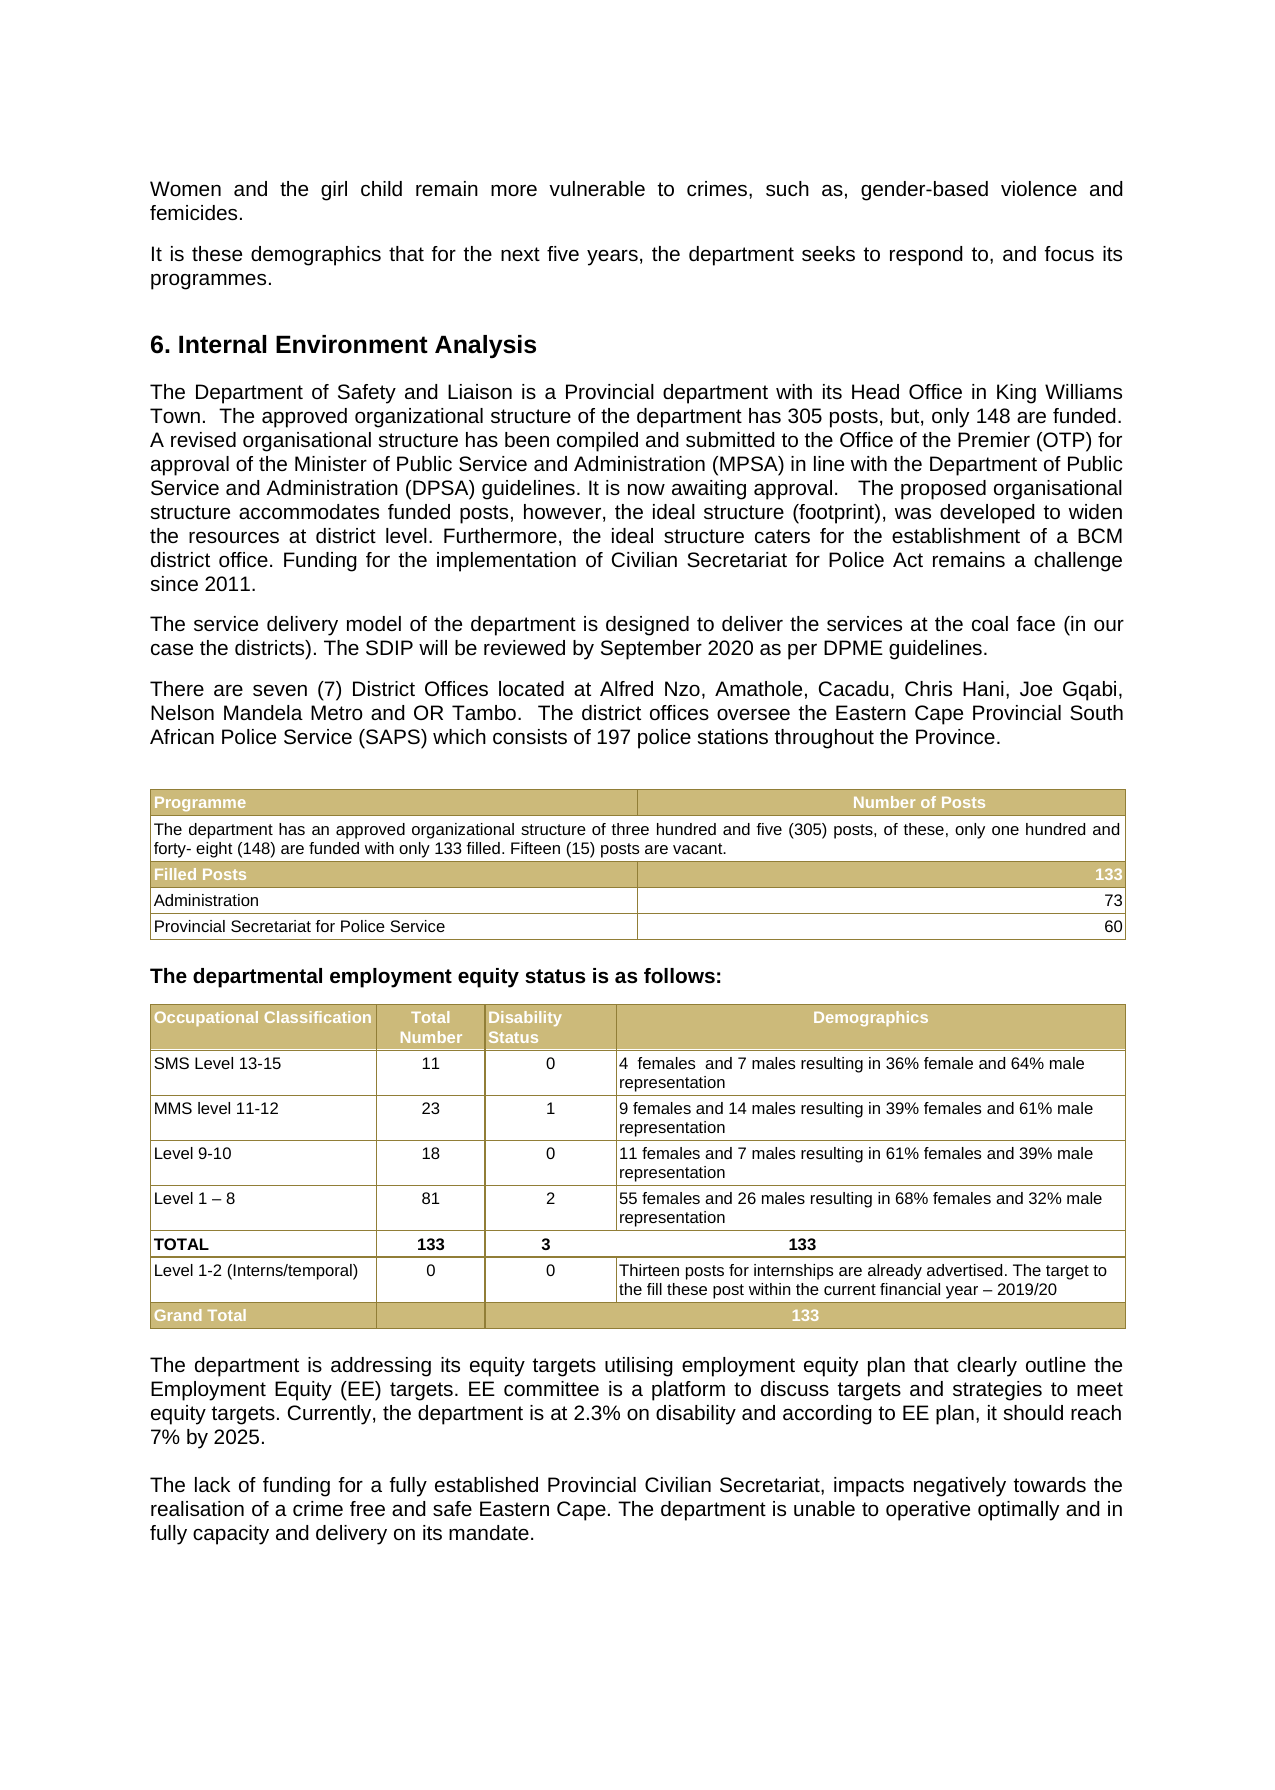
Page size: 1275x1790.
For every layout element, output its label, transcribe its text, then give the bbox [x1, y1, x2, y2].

text The departmental employment equity status is as follows: [150, 964, 1125, 988]
table_header Demographics [617, 1005, 1125, 1049]
table_cell Level 9-10 [151, 1141, 376, 1185]
table_cell 2 [486, 1186, 616, 1230]
table_cell 23 [377, 1096, 484, 1140]
text Women and the girl child remain more vulnerable to crimes, such as, gender-based violence and femicides. [150, 177, 1125, 225]
table_cell 4 females and 7 males resulting in 36% female and 64% male representation [617, 1051, 1125, 1095]
table_cell Thirteen posts for internships are already advertised. The target to the fill these post within the current financial year – 2019/20 [617, 1258, 1125, 1302]
table_cell Level 1 – 8 [151, 1186, 376, 1230]
table_cell 133 [486, 1303, 1125, 1328]
table_cell 0 [486, 1051, 616, 1095]
table_header Occupational Classification [151, 1005, 376, 1049]
table_cell Administration [151, 888, 637, 913]
table_cell 0 [377, 1258, 484, 1302]
table_header Disability Status [486, 1005, 616, 1049]
table_cell Filled Posts [151, 862, 637, 887]
table_cell Provincial Secretariat for Police Service [151, 914, 637, 939]
table_cell 81 [377, 1186, 484, 1230]
text There are seven (7) District Offices located at Alfred Nzo, Amathole, Cacadu, Chris Hani, Joe Gqabi, Nelson Mandela Metro and OR Tambo. The district offices oversee the Eastern Cape Provincial South African Police Service (SAPS) which consists of 197 police stations throughout the Province. [150, 677, 1125, 749]
table_cell The department has an approved organizational structure of three hundred and five (305) posts, of these, only one hundred and forty- eight (148) are funded with only 133 filled. Fifteen (15) posts are vacant. [151, 816, 1125, 861]
table_cell 18 [377, 1141, 484, 1185]
text 6. Internal Environment Analysis [150, 330, 1125, 359]
table_cell 9 females and 14 males resulting in 39% females and 61% male representation [617, 1096, 1125, 1140]
table_cell 11 females and 7 males resulting in 61% females and 39% male representation [617, 1141, 1125, 1185]
table_header Total Number [377, 1005, 484, 1049]
table_cell TOTAL [151, 1231, 376, 1256]
table_cell 1 [486, 1096, 616, 1140]
table_cell 55 females and 26 males resulting in 68% females and 32% male representation [617, 1186, 1125, 1230]
text The lack of funding for a fully established Provincial Civilian Secretariat, impacts negatively towards the realisation of a crime free and safe Eastern Cape. The department is unable to operative optimally and in fully capacity and delivery on its mandate. [150, 1472, 1125, 1544]
text The Department of Safety and Liaison is a Provincial department with its Head Office in King Williams Town. The approved organizational structure of the department has 305 posts, but, only 148 are funded. A revised organisational structure has been compiled and submitted to the Office of the Premier (OTP) for approval of the Minister of Public Service and Administration (MPSA) in line with the Department of Public Service and Administration (DPSA) guidelines. It is now awaiting approval. The proposed organisational structure accommodates funded posts, however, the ideal structure (footprint), was developed to widen the resources at district level. Furthermore, the ideal structure caters for the establishment of a BCM district office. Funding for the implementation of Civilian Secretariat for Police Act remains a challenge since 2011. [150, 380, 1125, 596]
table_header Programme [151, 790, 637, 815]
text The department is addressing its equity targets utilising employment equity plan that clearly outline the Employment Equity (EE) targets. EE committee is a platform to discuss targets and strategies to meet equity targets. Currently, the department is at 2.3% on disability and according to EE plan, it should reach 7% by 2025. [150, 1353, 1125, 1448]
table_cell MMS level 11-12 [151, 1096, 376, 1140]
text The service delivery model of the department is designed to deliver the services at the coal face (in our case the districts). The SDIP will be reviewed by September 2020 as per DPME guidelines. [150, 612, 1125, 660]
table_cell SMS Level 13-15 [151, 1051, 376, 1095]
table_cell 60 [638, 914, 1125, 939]
table_cell 0 [486, 1141, 616, 1185]
table_cell 133 [377, 1231, 484, 1256]
table_header Number of Posts [638, 790, 1125, 815]
table_cell [377, 1303, 484, 1328]
table_cell 3 133 [486, 1231, 1125, 1256]
table_cell Level 1-2 (Interns/temporal) [151, 1258, 376, 1302]
table_cell Grand Total [151, 1303, 376, 1328]
table_cell 73 [638, 888, 1125, 913]
table_cell 133 [638, 862, 1125, 887]
text It is these demographics that for the next five years, the department seeks to respond to, and focus its programmes. [150, 242, 1125, 290]
table_cell 11 [377, 1051, 484, 1095]
table_cell 0 [486, 1258, 616, 1302]
